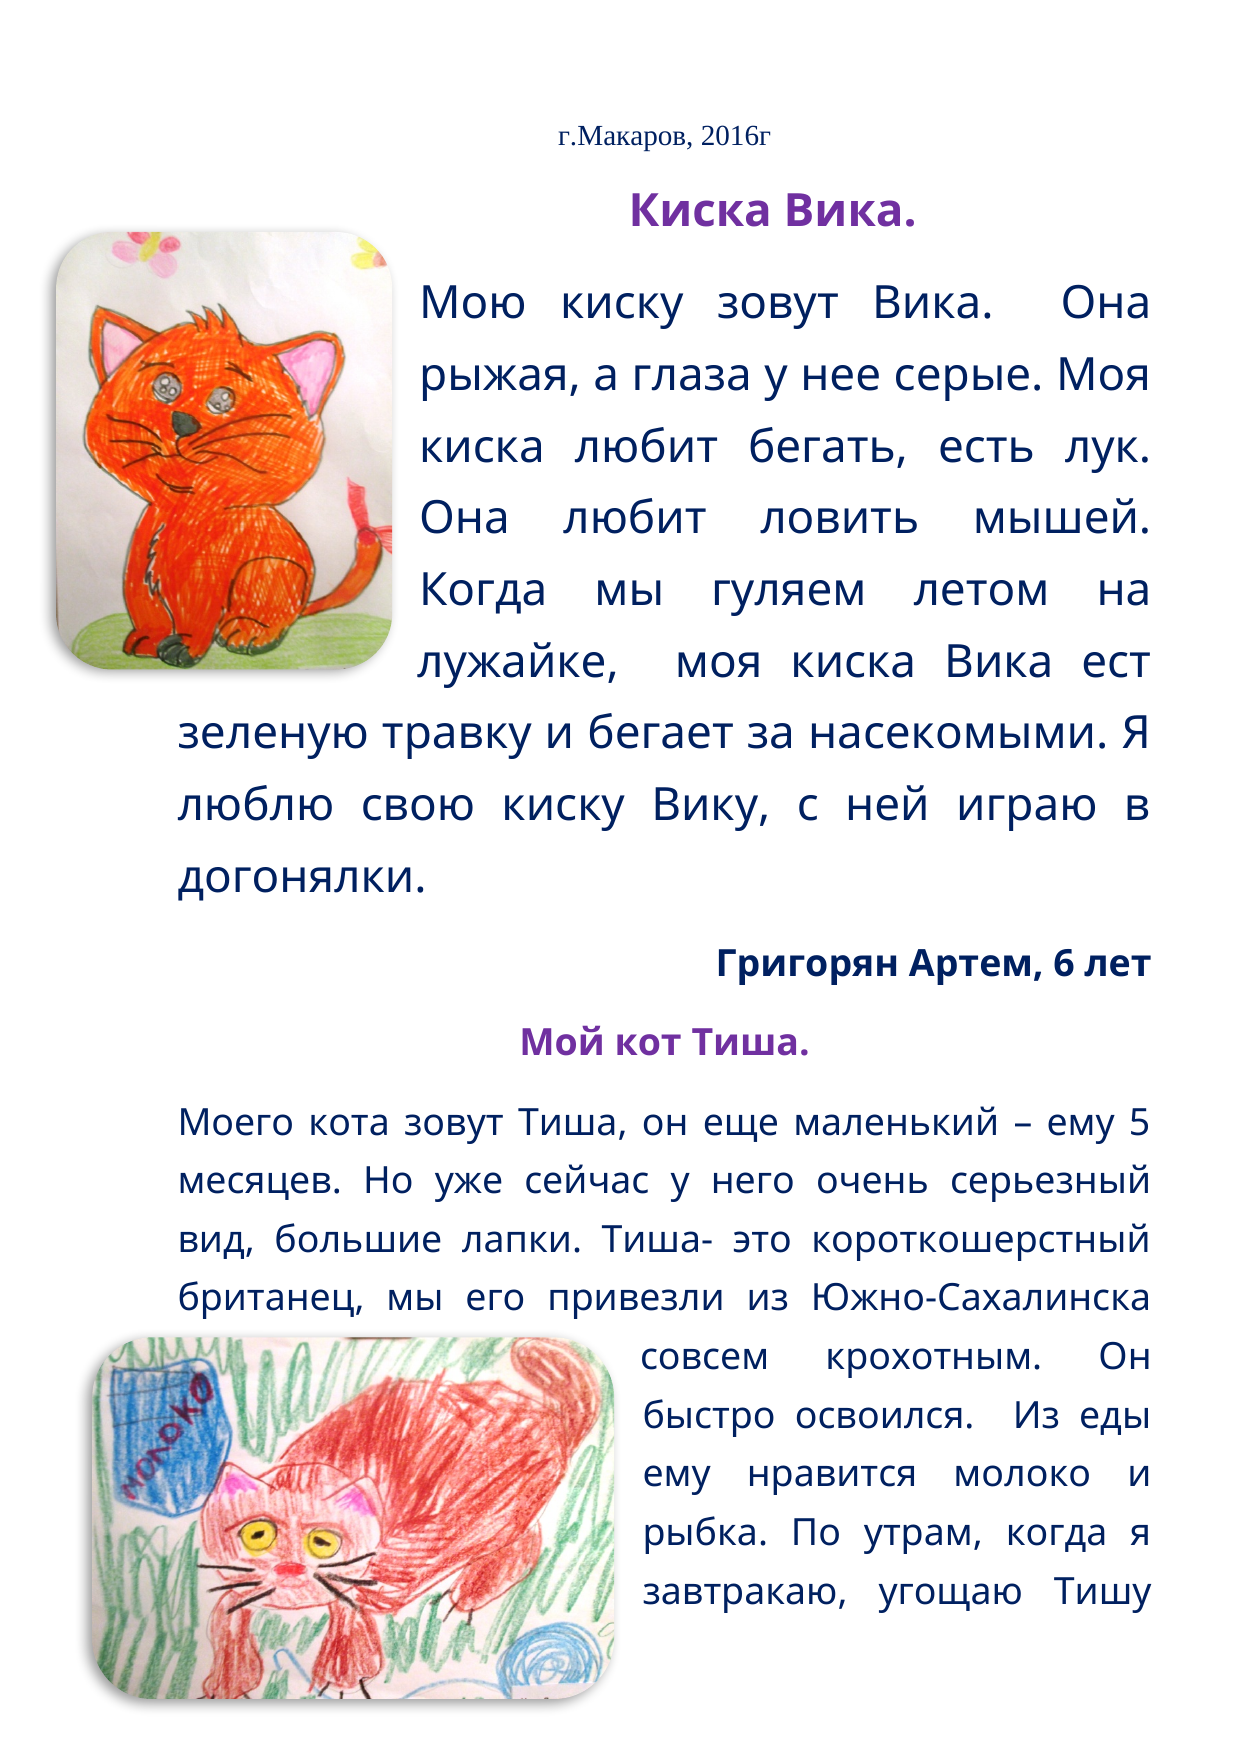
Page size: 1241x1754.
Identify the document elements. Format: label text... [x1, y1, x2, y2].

picture [92, 1337, 615, 1699]
picture [56, 231, 390, 670]
text Киска Вика. [177, 177, 1152, 240]
text Григорян Артем, 6 лет [177, 936, 1152, 987]
text Мою киску зовут Вика. Она рыжая, а глаза у нее серые. Моя киска любит бегать, есть лук. Она любит ловить мышей. Когда мы гуляем летом на лужайке, моя киска Вика ест зеленую травку и бегает за насекомыми. Я люблю свою киску Вику, с ней играю в догонялки. [177, 270, 1152, 906]
text Мой кот Тиша. [177, 1015, 1152, 1066]
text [177, 1095, 1152, 1615]
text г.Макаров, 2016г [177, 118, 1152, 152]
